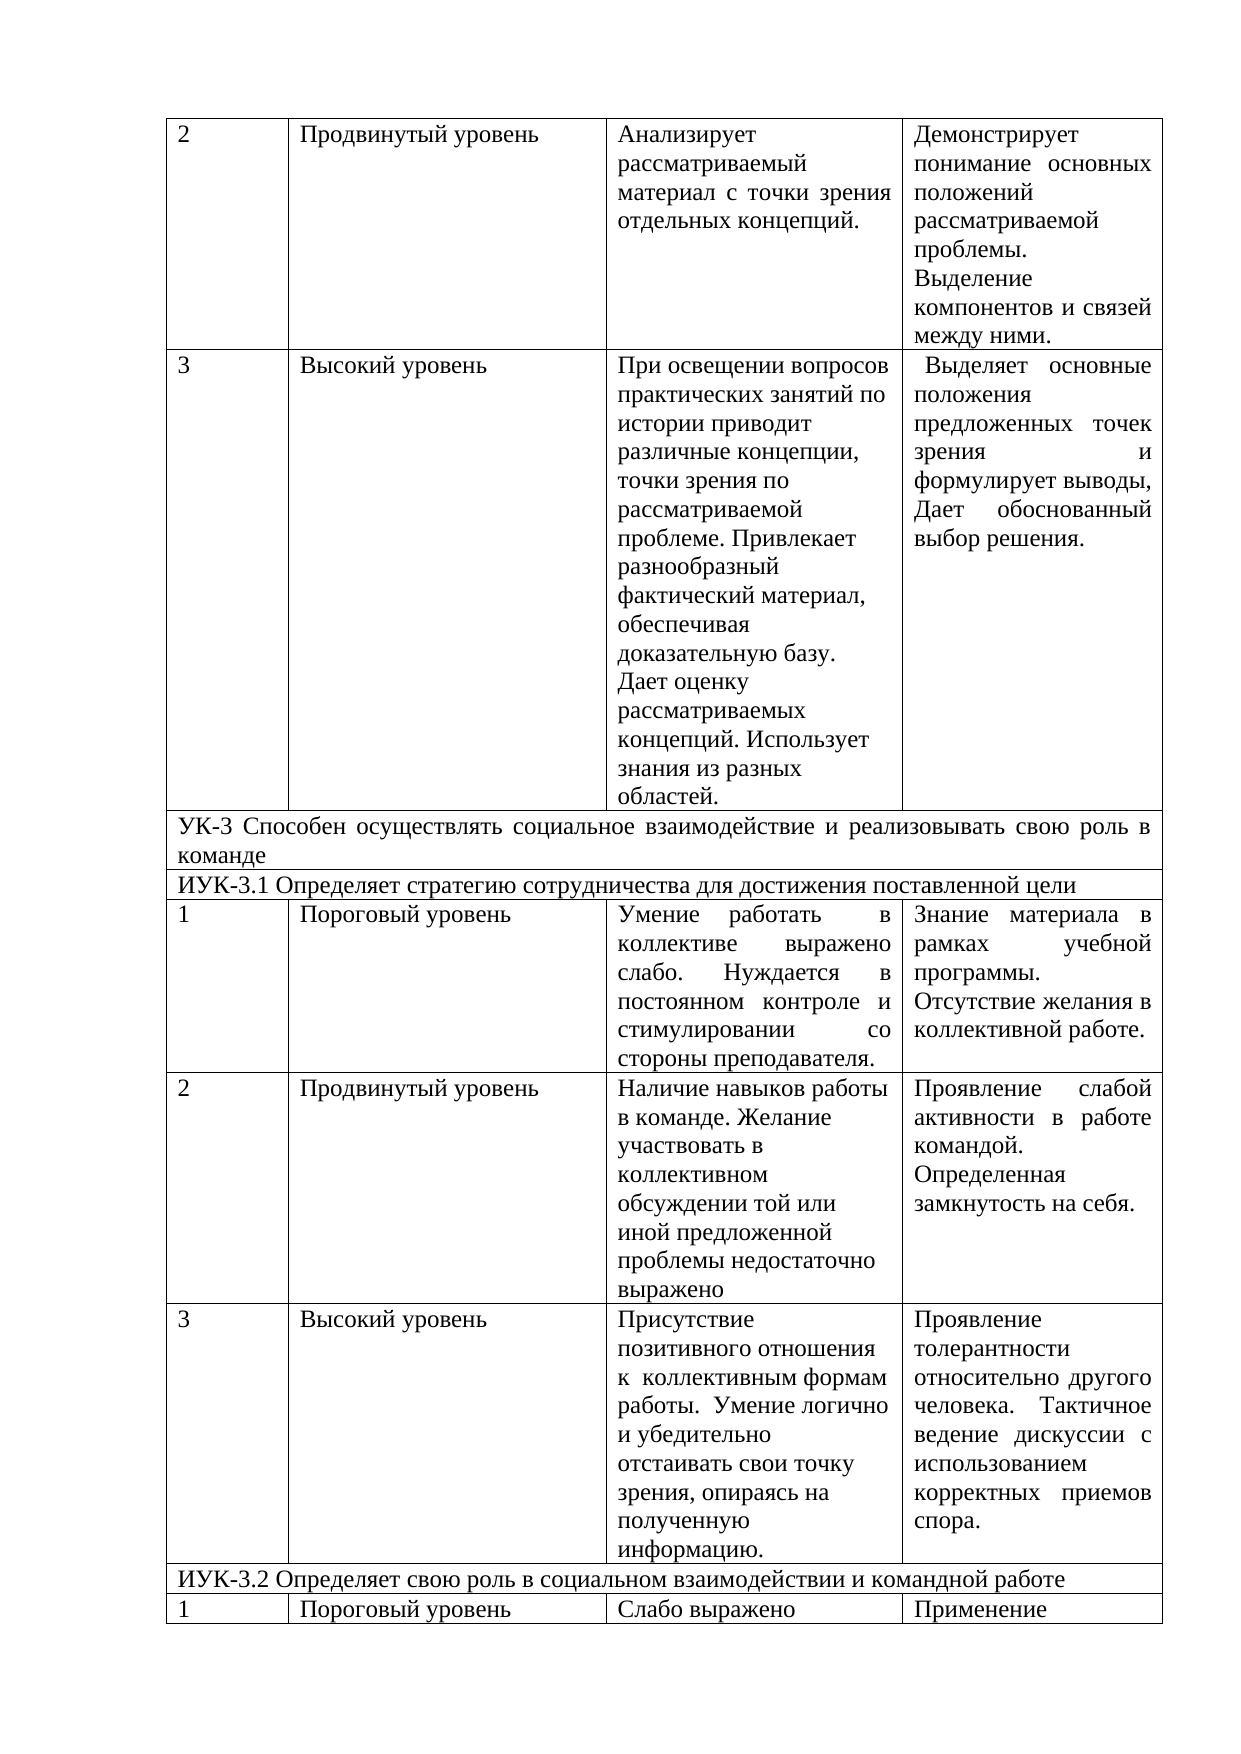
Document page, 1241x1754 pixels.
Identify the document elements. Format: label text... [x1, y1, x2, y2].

table_cell Умение работать в коллективе выражено слабо. Нуждается в постоянном контроле и стимулировании со стороны преподавателя. [607, 900, 902, 1072]
table_cell 1 [167, 900, 288, 1072]
table_cell УК-3 Способен осуществлять социальное взаимодействие и реализовывать свою роль в команде [167, 811, 1162, 869]
table_cell Присутствие позитивного отношения к коллективным формам работы. Умение логично и убедительно отстаивать свои точку зрения, опираясь на полученную информацию. [607, 1304, 902, 1563]
table_cell Пороговый уровень [289, 900, 606, 1072]
table_cell При освещении вопросов практических занятий по истории приводит различные концепции, точки зрения по рассматриваемой проблеме. Привлекает разнообразный фактический материал, обеспечивая доказательную базу. Дает оценку рассматриваемых концепций. Использует знания из разных областей. [607, 350, 902, 810]
table_cell Пороговый уровень [289, 1594, 606, 1622]
table_cell Знание материала в рамках учебной программы. Отсутствие желания в коллективной работе. [903, 900, 1162, 1072]
table_cell ИУК-3.2 Определяет свою роль в социальном взаимодействии и командной работе [167, 1564, 1162, 1593]
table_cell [903, 1594, 1162, 1622]
table_cell 3 [167, 1304, 288, 1563]
table_cell 1 [167, 1594, 288, 1622]
table_cell Проявление слабой активности в работе командой. Определенная замкнутость на себя. [903, 1073, 1162, 1303]
table_cell Выделяет основные положения предложенных точек зрения и формулирует выводы, Дает обоснованный выбор решения. [903, 350, 1162, 810]
table_cell Продвинутый уровень [289, 119, 606, 349]
table_cell Продвинутый уровень [289, 1073, 606, 1303]
table_cell Высокий уровень [289, 1304, 606, 1563]
table_cell Анализирует рассматриваемый материал с точки зрения отдельных концепций. [607, 119, 902, 349]
table_cell Высокий уровень [289, 350, 606, 810]
table_cell 2 [167, 1073, 288, 1303]
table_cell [607, 1594, 902, 1622]
table_cell Демонстрирует понимание основных положений рассматриваемой проблемы. Выделение компонентов и связей между ними. [903, 119, 1162, 349]
table_cell 2 [167, 119, 288, 349]
table_cell ИУК-3.1 Определяет стратегию сотрудничества для достижения поставленной цели [167, 870, 1162, 898]
table_cell 3 [167, 350, 288, 810]
table_cell Проявление толерантности относительно другого человека. Тактичное ведение дискуссии с использованием корректных приемов спора. [903, 1304, 1162, 1563]
table_cell Наличие навыков работы в команде. Желание участвовать в коллективном обсуждении той или иной предложенной проблемы недостаточно выражено [607, 1073, 902, 1303]
